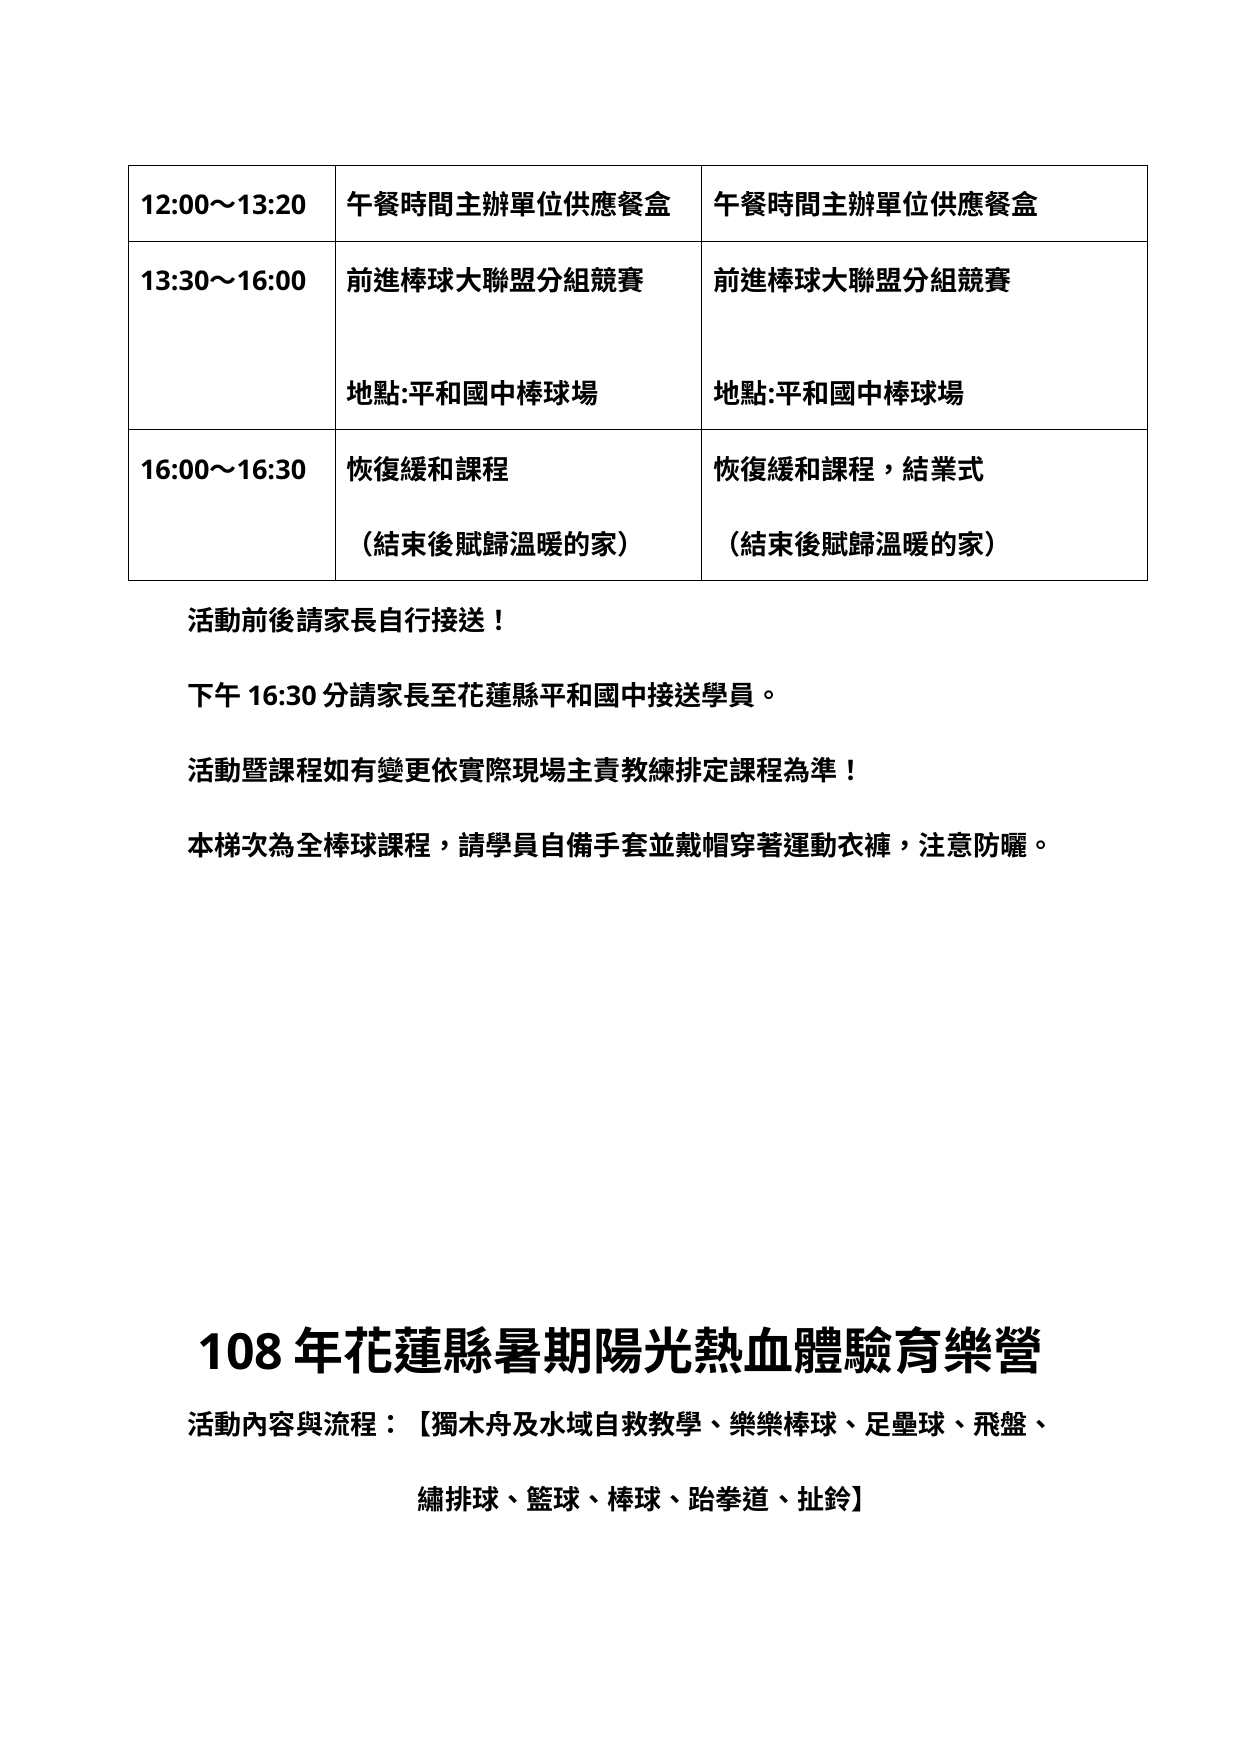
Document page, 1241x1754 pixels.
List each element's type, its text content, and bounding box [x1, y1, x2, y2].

table_cell 前進棒球大聯盟分組競賽 地點:平和國中棒球場 [702, 242, 1147, 429]
table_cell 午餐時間主辦單位供應餐盒 [336, 166, 701, 241]
table_cell 13:30～16:00 [129, 242, 335, 429]
text 本梯次為全棒球課程，請學員自備手套並戴帽穿著運動衣褲，注意防曬。 [187, 806, 1053, 881]
table_cell 恢復緩和課程 （結束後賦歸溫暖的家） [336, 430, 701, 580]
table_cell 恢復緩和課程，結業式 （結束後賦歸溫暖的家） [702, 430, 1147, 580]
text 活動暨課程如有變更依實際現場主責教練排定課程為準！ [187, 731, 1053, 806]
text 活動前後請家長自行接送！ [187, 581, 1053, 656]
text 下午16:30分請家長至花蓮縣平和國中接送學員。 [187, 656, 1053, 731]
text 活動內容與流程：【獨木舟及水域自救教學、樂樂棒球、足壘球、飛盤、繡排球、籃球、棒球、跆拳道、扯鈴】 [187, 1385, 1053, 1535]
table_cell 12:00～13:20 [129, 166, 335, 241]
text 108年花蓮縣暑期陽光熱血體驗育樂營 [187, 1310, 1053, 1385]
table_cell 16:00～16:30 [129, 430, 335, 580]
table_cell 前進棒球大聯盟分組競賽 地點:平和國中棒球場 [336, 242, 701, 429]
table_cell 午餐時間主辦單位供應餐盒 [702, 166, 1147, 241]
